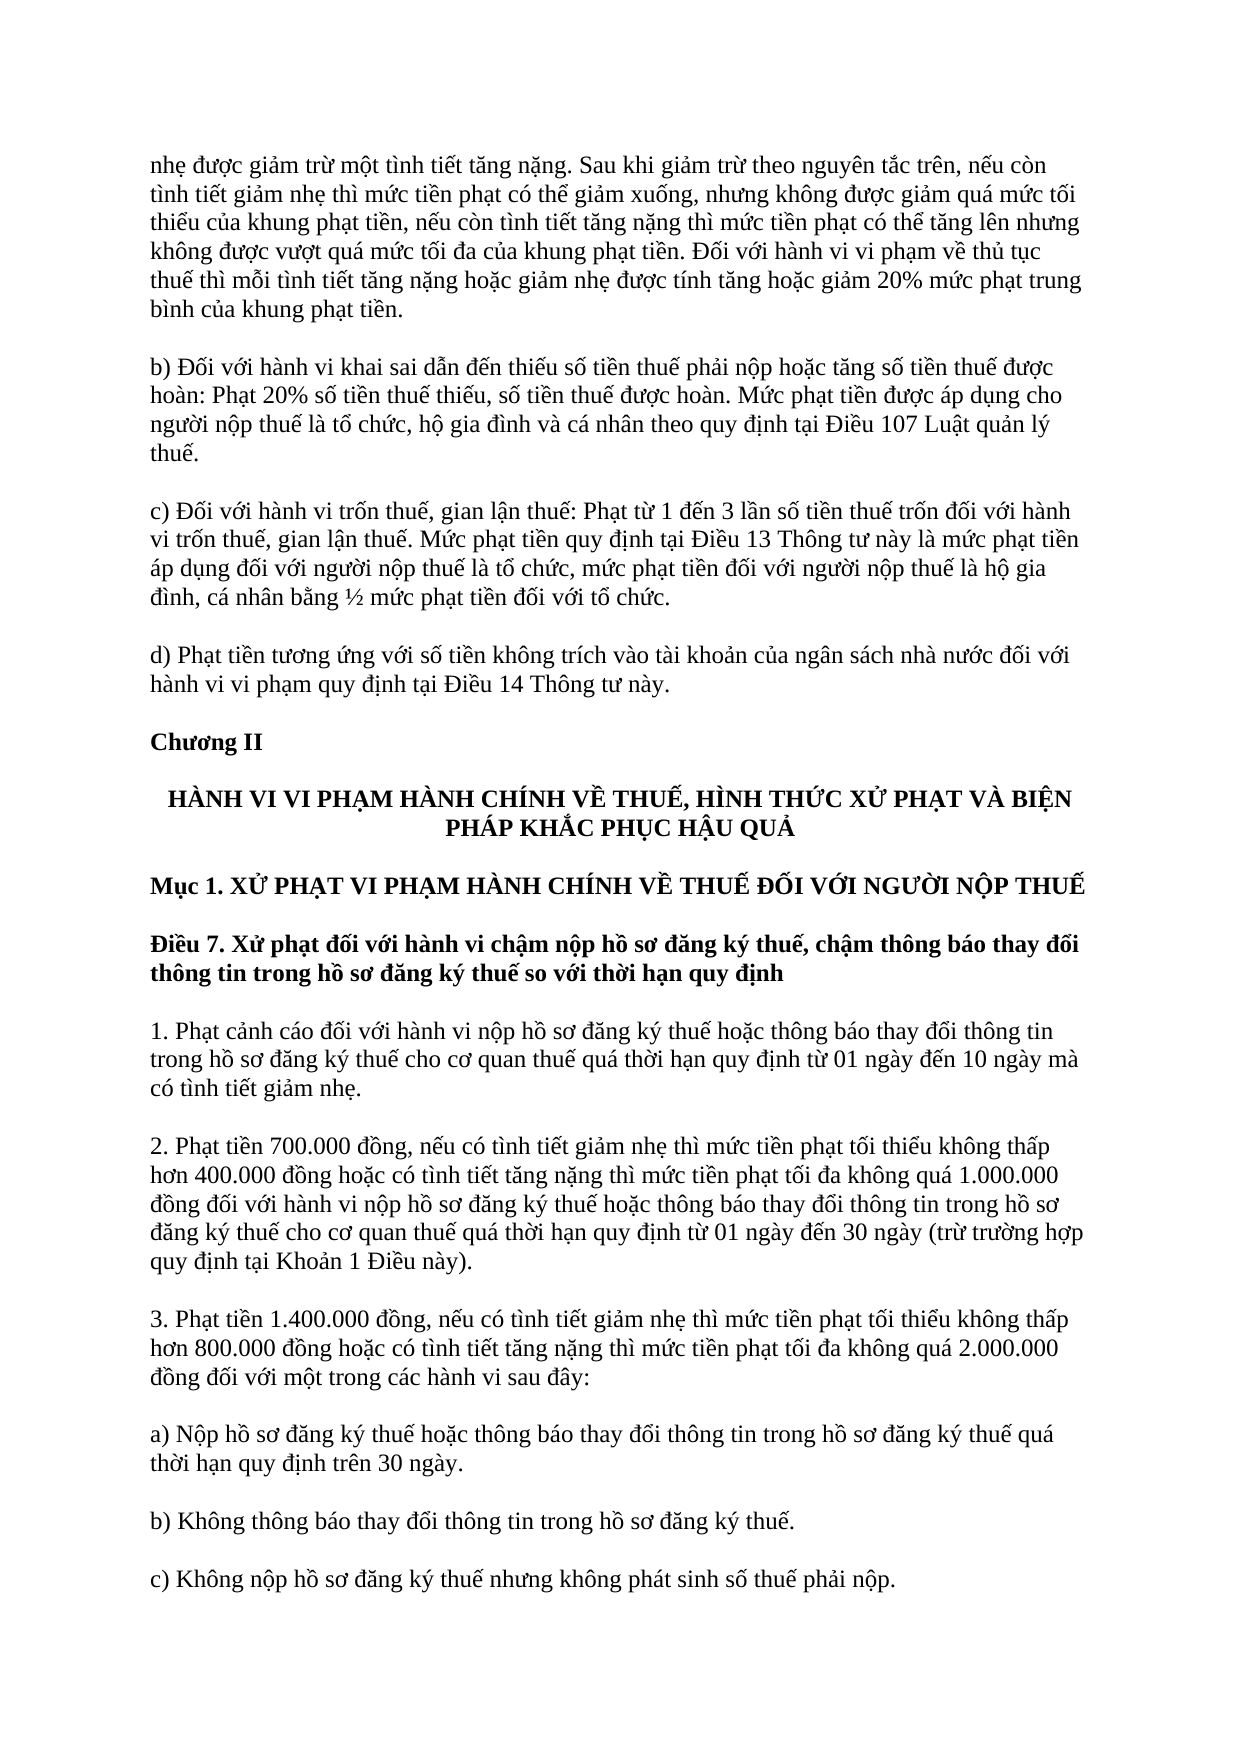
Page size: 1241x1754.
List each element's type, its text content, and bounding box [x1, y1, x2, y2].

text 2. Phạt tiền 700.000 đồng, nếu có tình tiết giảm nhẹ thì mức tiền phạt tối thiểu không thấp hơn 400.000 đồng hoặc có tình tiết tăng nặng thì mức tiền phạt tối đa không quá 1.000.000 đồng đối với hành vi nộp hồ sơ đăng ký thuế hoặc thông báo thay đổi thông tin trong hồ sơ đăng ký thuế cho cơ quan thuế quá thời hạn quy định từ 01 ngày đến 30 ngày (trừ trường hợp quy định tại Khoản 1 Điều này). [150, 1131, 1090, 1275]
text d) Phạt tiền tương ứng với số tiền không trích vào tài khoản của ngân sách nhà nước đối với hành vi vi phạm quy định tại Điều 14 Thông tư này. [150, 640, 1090, 697]
text a) Nộp hồ sơ đăng ký thuế hoặc thông báo thay đổi thông tin trong hồ sơ đăng ký thuế quá thời hạn quy định trên 30 ngày. [150, 1419, 1090, 1477]
text Điều 7. Xử phạt đối với hành vi chậm nộp hồ sơ đăng ký thuế, chậm thông báo thay đổi thông tin trong hồ sơ đăng ký thuế so với thời hạn quy định [150, 929, 1090, 987]
text Chương II [150, 727, 1090, 755]
text Mục 1. XỬ PHẠT VI PHẠM HÀNH CHÍNH VỀ THUẾ ĐỐI VỚI NGƯỜI NỘP THUẾ [150, 871, 1090, 900]
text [150, 150, 1090, 322]
text b) Không thông báo thay đổi thông tin trong hồ sơ đăng ký thuế. [150, 1506, 1090, 1535]
text c) Không nộp hồ sơ đăng ký thuế nhưng không phát sinh số thuế phải nộp. [150, 1564, 1090, 1593]
text c) Đối với hành vi trốn thuế, gian lận thuế: Phạt từ 1 đến 3 lần số tiền thuế trốn đối với hành vi trốn thuế, gian lận thuế. Mức phạt tiền quy định tại Điều 13 Thông tư này là mức phạt tiền áp dụng đối với người nộp thuế là tổ chức, mức phạt tiền đối với người nộp thuế là hộ gia đình, cá nhân bằng ½ mức phạt tiền đối với tổ chức. [150, 496, 1090, 611]
text 1. Phạt cảnh cáo đối với hành vi nộp hồ sơ đăng ký thuế hoặc thông báo thay đổi thông tin trong hồ sơ đăng ký thuế cho cơ quan thuế quá thời hạn quy định từ 01 ngày đến 10 ngày mà có tình tiết giảm nhẹ. [150, 1016, 1090, 1102]
text 3. Phạt tiền 1.400.000 đồng, nếu có tình tiết giảm nhẹ thì mức tiền phạt tối thiểu không thấp hơn 800.000 đồng hoặc có tình tiết tăng nặng thì mức tiền phạt tối đa không quá 2.000.000 đồng đối với một trong các hành vi sau đây: [150, 1304, 1090, 1390]
text HÀNH VI VI PHẠM HÀNH CHÍNH VỀ THUẾ, HÌNH THỨC XỬ PHẠT VÀ BIỆN PHÁP KHẮC PHỤC HẬU QUẢ [150, 784, 1090, 842]
text b) Đối với hành vi khai sai dẫn đến thiếu số tiền thuế phải nộp hoặc tăng số tiền thuế được hoàn: Phạt 20% số tiền thuế thiếu, số tiền thuế được hoàn. Mức phạt tiền được áp dụng cho người nộp thuế là tổ chức, hộ gia đình và cá nhân theo quy định tại Điều 107 Luật quản lý thuế. [150, 352, 1090, 467]
